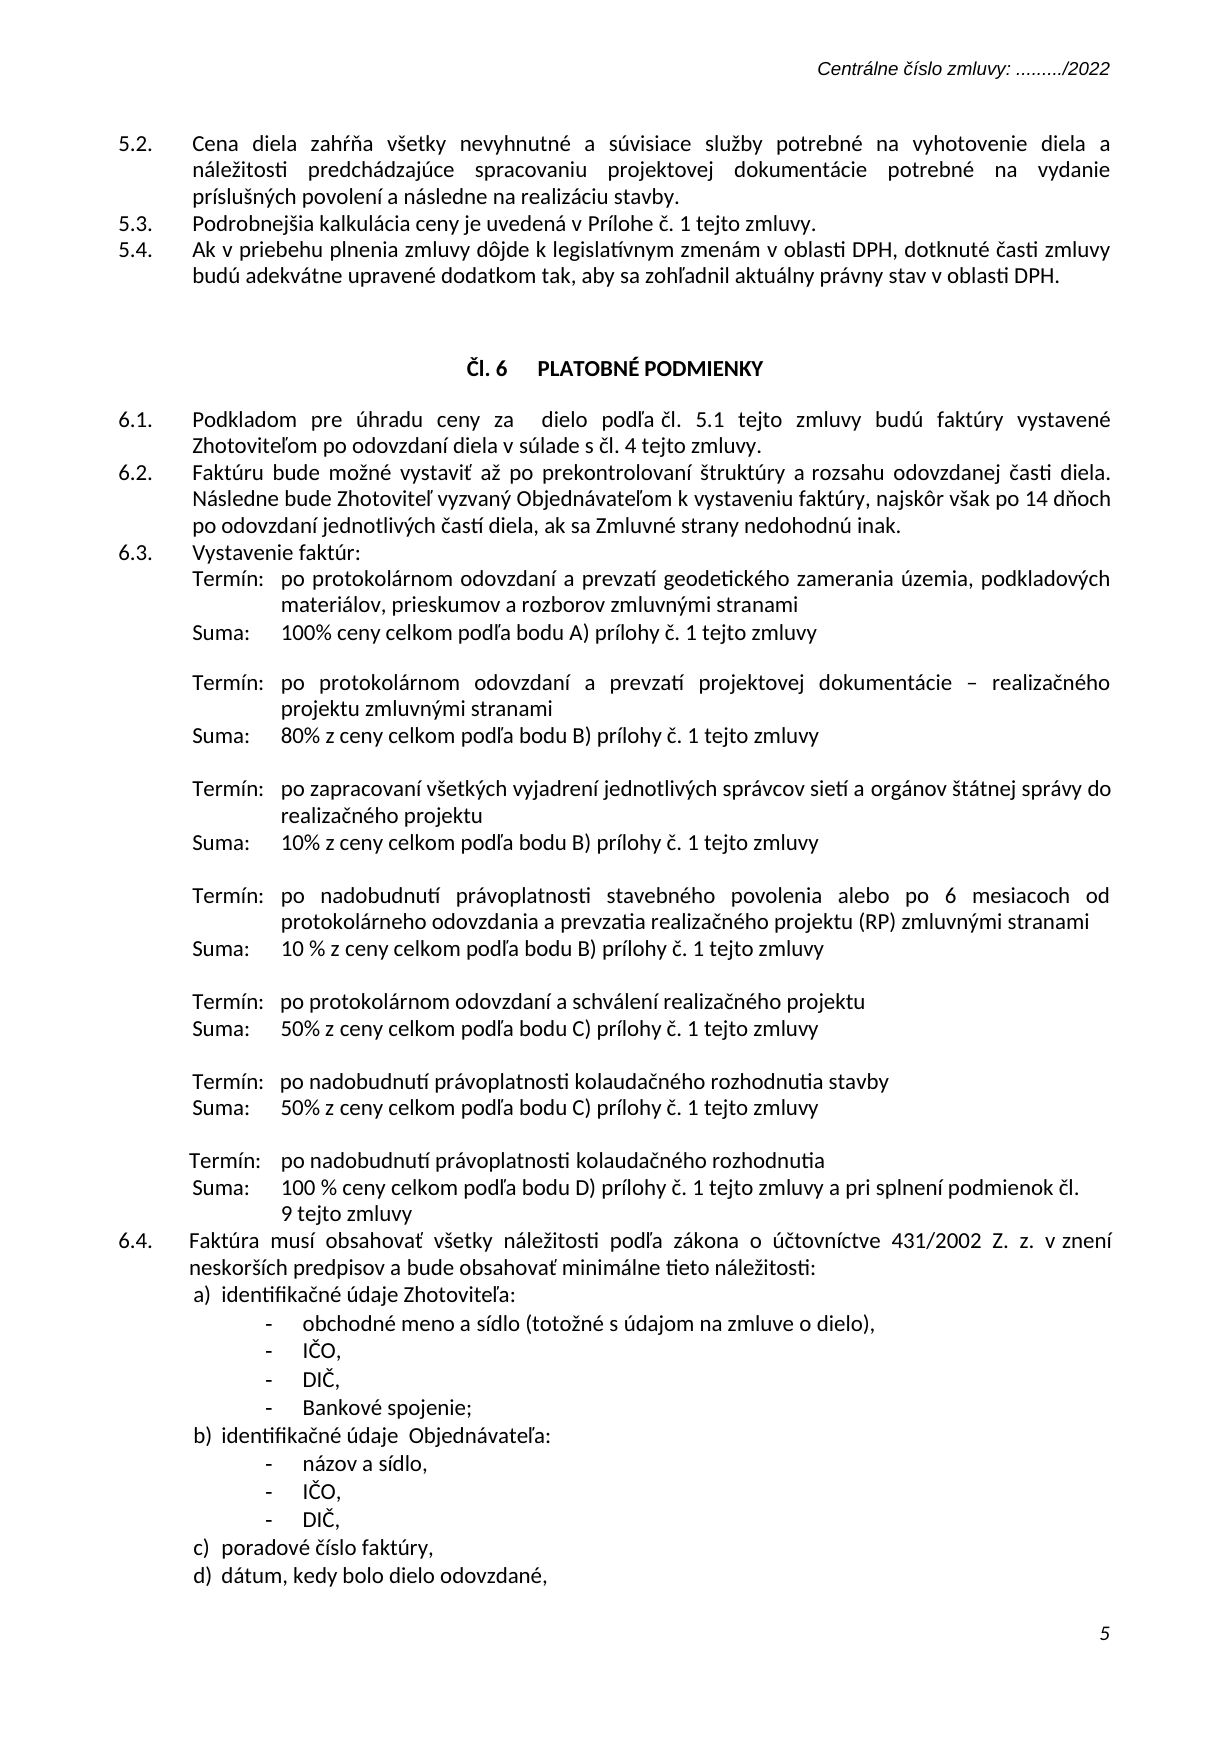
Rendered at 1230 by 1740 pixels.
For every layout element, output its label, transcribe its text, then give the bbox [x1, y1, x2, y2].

text Suma: 80% z ceny celkom podľa bodu B) prílohy č. 1 tejto zmluvy [118, 722, 1112, 749]
list 5.4. Ak v priebehu plnenia zmluvy dôjde k legislatívnym zmenám v oblasti DPH, dotknuté časti zmluvy budú adekvátne upravené dodatkom tak, aby sa zohľadnil aktuálny právny stav v oblasti DPH. [118, 236, 1112, 289]
text Čl. 6 platobné podmienky [118, 355, 1112, 382]
list identifikačné údaje Zhotoviteľa: [193, 1281, 1108, 1309]
list DIČ, [265, 1365, 1108, 1393]
list poradové číslo faktúry, [193, 1533, 1108, 1561]
text Termín: po nadobudnutí právoplatnosti kolaudačného rozhodnutia stavby [118, 1068, 1112, 1094]
list Bankové spojenie; [265, 1393, 1108, 1421]
text Suma: 100% ceny celkom podľa bodu A) prílohy č. 1 tejto zmluvy [118, 619, 1112, 645]
text Termín: po protokolárnom odovzdaní a schválení realizačného projektu [118, 988, 1112, 1015]
list 5.3. Podrobnejšia kalkulácia ceny je uvedená v Prílohe č. 1 tejto zmluvy. [118, 210, 1112, 236]
text Suma: 50% z ceny celkom podľa bodu C) prílohy č. 1 tejto zmluvy [118, 1094, 1112, 1121]
text 6.3. Vystavenie faktúr: [118, 539, 1112, 565]
text Suma: 10% z ceny celkom podľa bodu B) prílohy č. 1 tejto zmluvy [118, 829, 1112, 855]
text Termín: po protokolárnom odovzdaní a prevzatí geodetického zamerania územia, podkladových materiálov, prieskumov a rozborov zmluvnými stranami [118, 565, 1112, 619]
list názov a sídlo, [265, 1449, 1108, 1477]
list dátum, kedy bolo dielo odovzdané, [193, 1561, 1108, 1589]
text Suma: 100 % ceny celkom podľa bodu D) prílohy č. 1 tejto zmluvy a pri splnení podmienok čl. 9 tejto zmluvy [192, 1174, 1082, 1227]
text Termín: po nadobudnutí právoplatnosti stavebného povolenia alebo po 6 mesiacoch od protokolárneho odovzdania a prevzatia realizačného projektu (RP) zmluvnými stranami [118, 882, 1112, 935]
text 6.4. Faktúra musí obsahovať všetky náležitosti podľa zákona o účtovníctve 431/2002 Z. z. v znení neskorších predpisov a bude obsahovať minimálne tieto náležitosti: [118, 1227, 1112, 1281]
text 6.1. Podkladom pre úhradu ceny za dielo podľa čl. 5.1 tejto zmluvy budú faktúry vystavené Zhotoviteľom po odovzdaní diela v súlade s čl. 4 tejto zmluvy. [118, 406, 1112, 459]
list IČO, [265, 1477, 1108, 1505]
text Termín: po protokolárnom odovzdaní a prevzatí projektovej dokumentácie – realizačného projektu zmluvnými stranami [118, 669, 1112, 722]
text Suma: 10 % z ceny celkom podľa bodu B) prílohy č. 1 tejto zmluvy [192, 935, 1082, 962]
list DIČ, [265, 1505, 1108, 1533]
text 6.2. Faktúru bude možné vystaviť až po prekontrolovaní štruktúry a rozsahu odovzdanej časti diela. Následne bude Zhotoviteľ vyzvaný Objednávateľom k vystaveniu faktúry, najskôr však po 14 dňoch po odovzdaní jednotlivých častí diela, ak sa Zmluvné strany nedohodnú inak. [118, 459, 1112, 539]
list 5.2. Cena diela zahŕňa všetky nevyhnutné a súvisiace služby potrebné na vyhotovenie diela a náležitosti predchádzajúce spracovaniu projektovej dokumentácie potrebné na vydanie príslušných povolení a následne na realizáciu stavby. [118, 130, 1112, 210]
list identifikačné údaje Objednávateľa: [193, 1421, 1108, 1449]
text Suma: 50% z ceny celkom podľa bodu C) prílohy č. 1 tejto zmluvy [118, 1015, 1112, 1041]
list obchodné meno a sídlo (totožné s údajom na zmluve o dielo), [265, 1309, 1108, 1337]
text Termín: po zapracovaní všetkých vyjadrení jednotlivých správcov sietí a orgánov štátnej správy do realizačného projektu [118, 776, 1112, 829]
list IČO, [265, 1337, 1108, 1365]
text Termín: po nadobudnutí právoplatnosti kolaudačného rozhodnutia [189, 1148, 1082, 1174]
